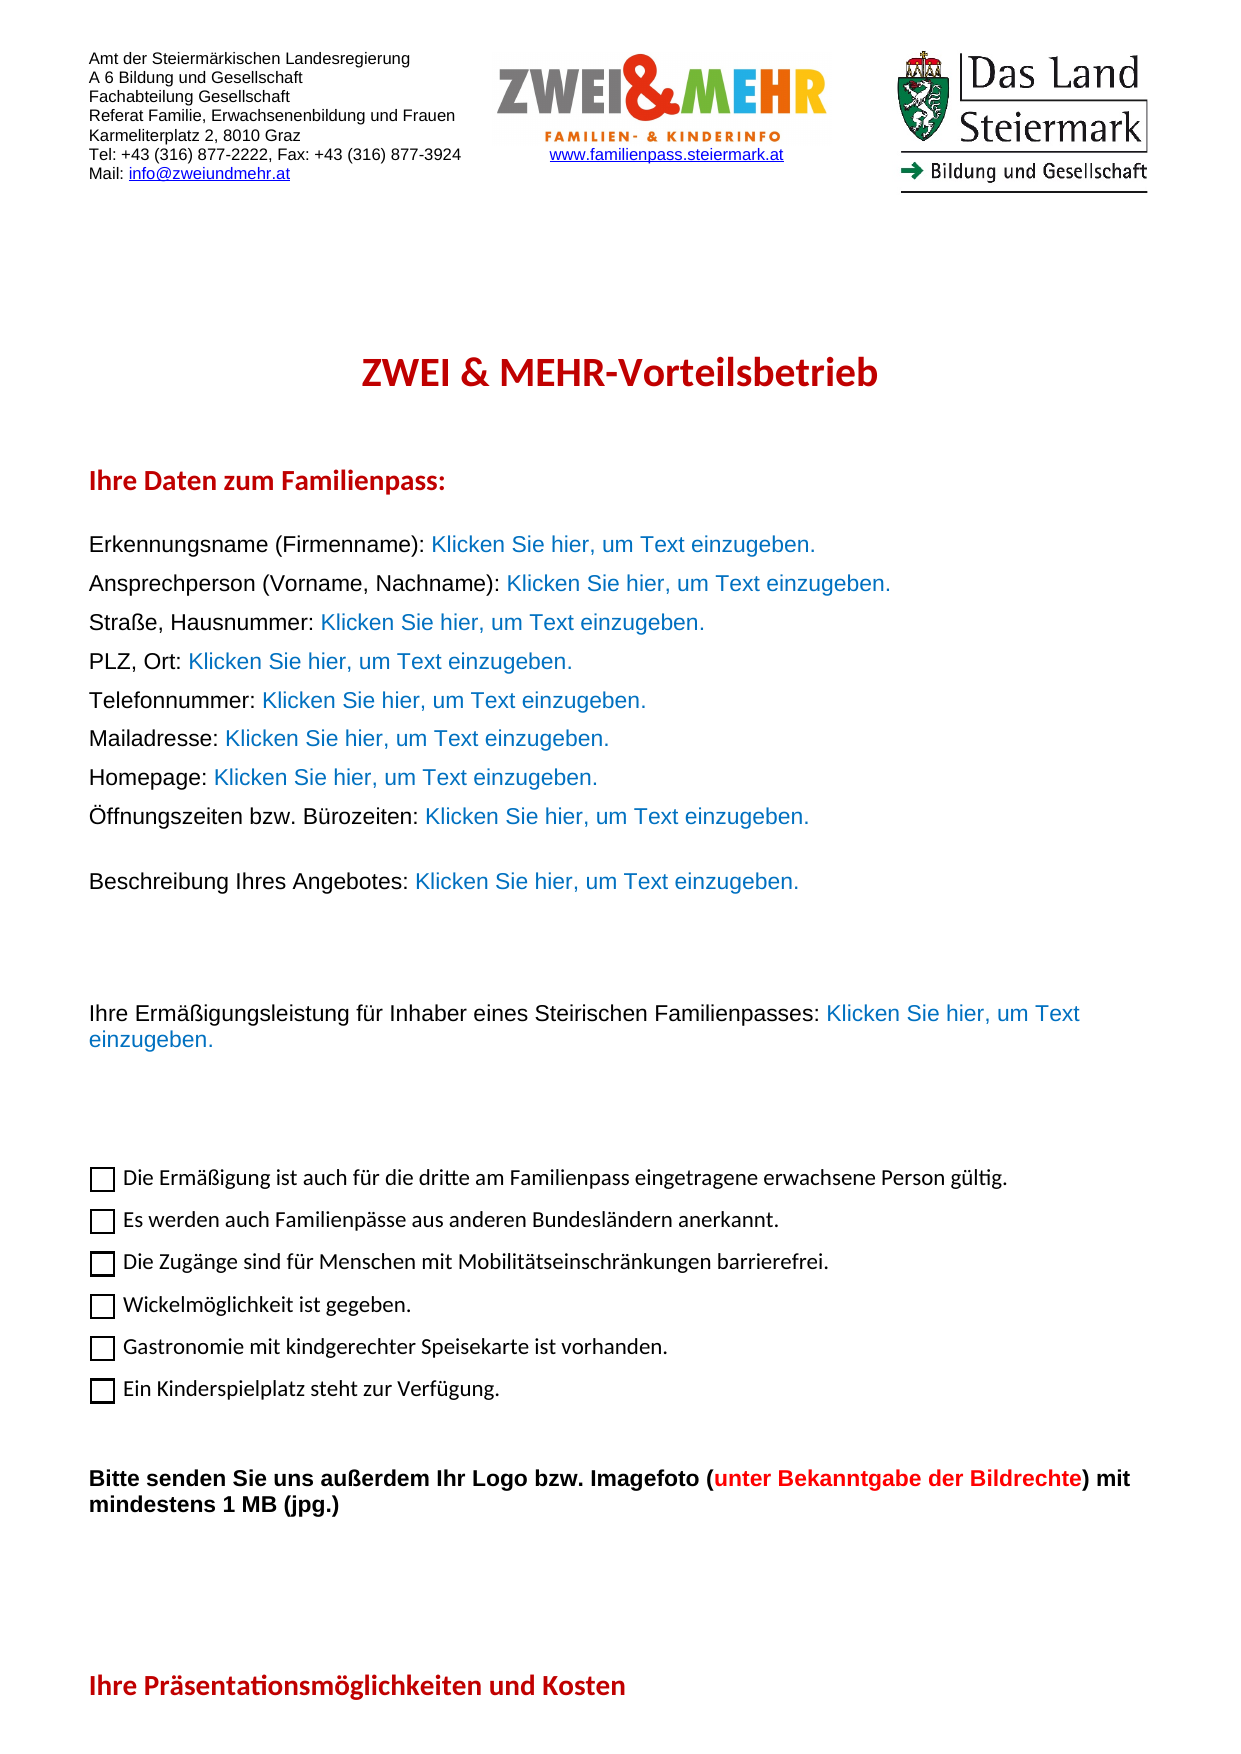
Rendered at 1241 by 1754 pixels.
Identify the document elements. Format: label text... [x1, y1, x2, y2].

text Homepage: [89, 764, 1152, 791]
text Erkennungsname (Firmenname): [89, 531, 1152, 557]
text Ihre Daten zum Familienpass: [89, 462, 1152, 498]
text Beschreibung Ihres Angebotes: [89, 868, 1152, 895]
text Bitte senden Sie uns außerdem Ihr Logo bzw. Imagefoto (unter Bekanntgabe der Bildrechte) mit mindestens 1 MB (jpg.) [89, 1465, 1152, 1517]
picture [492, 52, 832, 146]
text Straße, Hausnummer: [89, 609, 1152, 635]
picture [891, 50, 1148, 194]
text Mailadresse: [89, 725, 1152, 752]
text ZWEI & MEHR-Vorteilsbetrieb [89, 346, 1152, 396]
text PLZ, Ort: [89, 648, 1152, 674]
text Öffnungszeiten bzw. Bürozeiten: [89, 803, 1152, 829]
text Ansprechperson (Vorname, Nachname): [89, 570, 1152, 596]
text Telefonnummer: [89, 687, 1152, 713]
text Ihre Präsentationsmöglichkeiten und Kosten [89, 1667, 1152, 1703]
text Ihre Ermäßigungsleistung für Inhaber eines Steirischen Familienpasses: [89, 1000, 1152, 1053]
